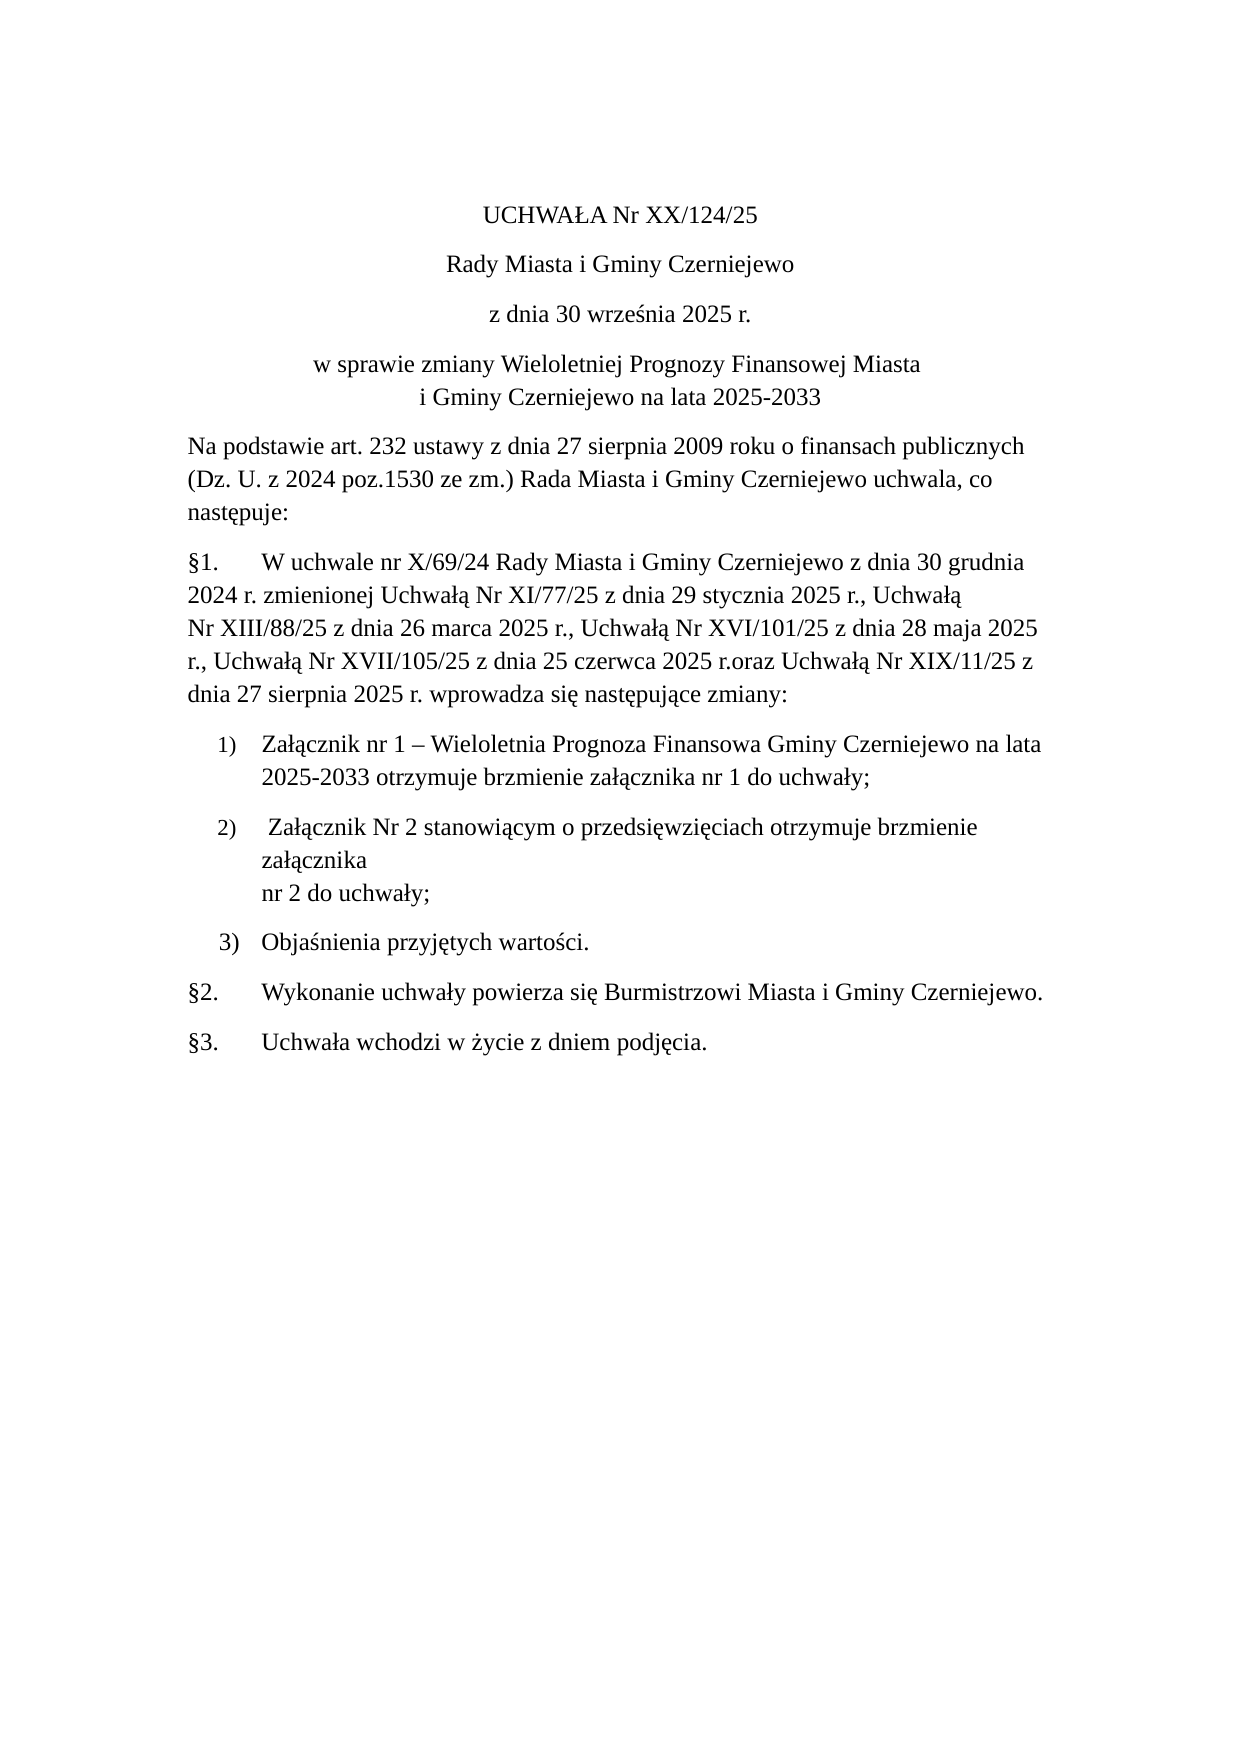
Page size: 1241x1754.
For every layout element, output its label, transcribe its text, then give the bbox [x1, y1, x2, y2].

list Załącznik nr 1 – Wieloletnia Prognoza Finansowa Gminy Czerniejewo na lata 2025-2033 otrzymuje brzmienie załącznika nr 1 do uchwały; [217, 729, 1053, 791]
text Na podstawie art. 232 ustawy z dnia 27 sierpnia 2009 roku o finansach publicznych (Dz. U. z 2024 poz.1530 ze zm.) Rada Miasta i Gminy Czerniejewo uchwala, co następuje: [187, 431, 1053, 526]
list Załącznik Nr 2 stanowiącym o przedsięwzięciach otrzymuje brzmienie załącznika nr 2 do uchwały; [217, 812, 1053, 906]
text w sprawie zmiany Wieloletniej Prognozy Finansowej Miasta i Gminy Czerniejewo na lata 2025-2033 [187, 349, 1053, 411]
text UCHWAŁA Nr XX/124/25 [187, 200, 1053, 228]
text §3. Uchwała wchodzi w życie z dniem podjęcia. [187, 1027, 1053, 1056]
text §2. Wykonanie uchwały powierza się Burmistrzowi Miasta i Gminy Czerniejewo. [187, 977, 1053, 1006]
text 3) Objaśnienia przyjętych wartości. [187, 927, 1053, 956]
text Rady Miasta i Gminy Czerniejewo [187, 249, 1053, 278]
text §1. W uchwale nr X/69/24 Rady Miasta i Gminy Czerniejewo z dnia 30 grudnia 2024 r. zmienionej Uchwałą Nr XI/77/25 z dnia 29 stycznia 2025 r., Uchwałą Nr XIII/88/25 z dnia 26 marca 2025 r., Uchwałą Nr XVI/101/25 z dnia 28 maja 2025 r., Uchwałą Nr XVII/105/25 z dnia 25 czerwca 2025 r.oraz Uchwałą Nr XIX/11/25 z dnia 27 sierpnia 2025 r. wprowadza się następujące zmiany: [187, 547, 1053, 708]
text z dnia 30 września 2025 r. [187, 299, 1053, 328]
